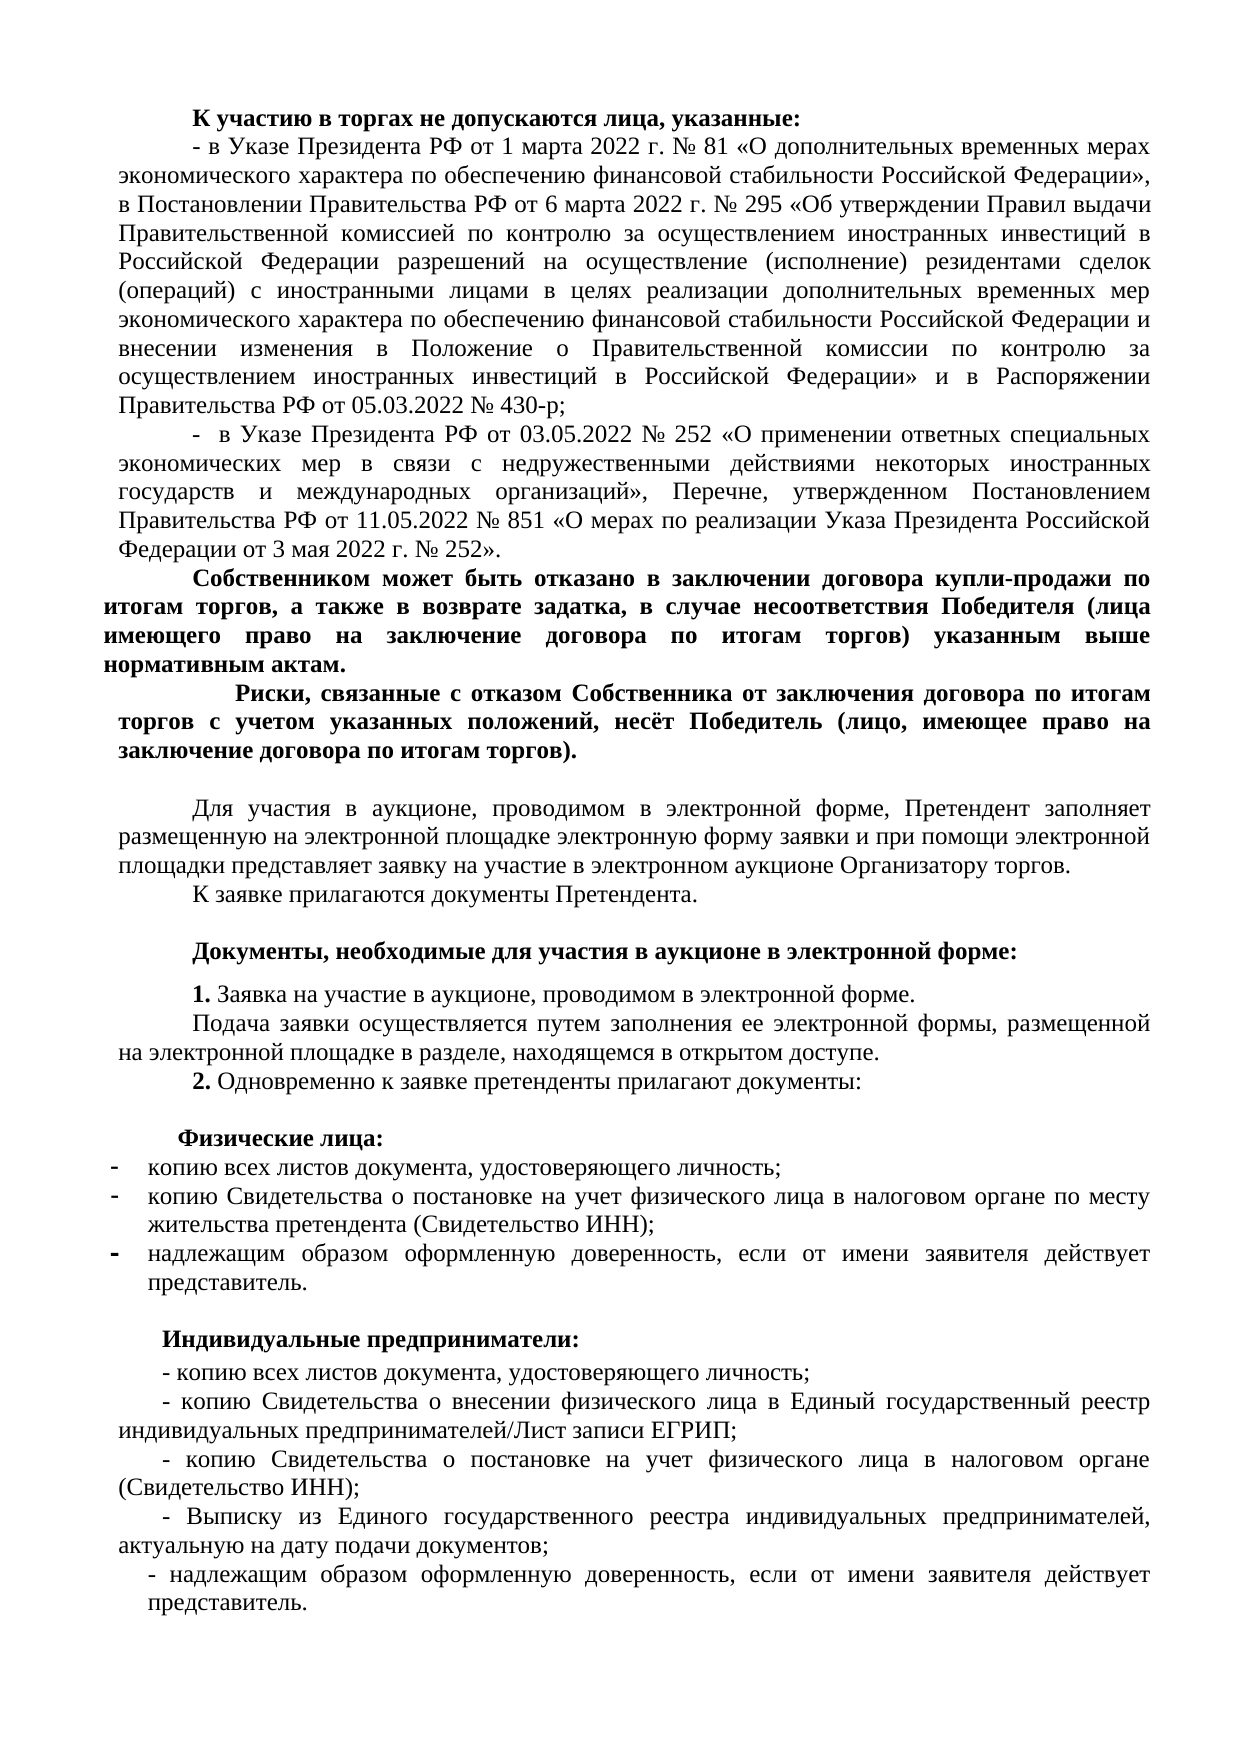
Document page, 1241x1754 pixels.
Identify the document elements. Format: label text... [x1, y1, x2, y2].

list - Выписку из Единого государственного реестра индивидуальных предпринимателей, актуальную на дату подачи документов; [118, 1501, 1152, 1559]
text - в Указе Президента РФ от 1 марта 2022 г. № 81 «О дополнительных временных мерах экономического характера по обеспечению финансовой стабильности Российской Федерации», в Постановлении Правительства РФ от 6 марта 2022 г. № 295 «Об утверждении Правил выдачи Правительственной комиссией по контролю за осуществлением иностранных инвестиций в Российской Федерации разрешений на осуществление (исполнение) резидентами сделок (операций) с иностранными лицами в целях реализации дополнительных временных мер экономического характера по обеспечению финансовой стабильности Российской Федерации и внесении изменения в Положение о Правительственной комиссии по контролю за осуществлением иностранных инвестиций в Российской Федерации» и в Распоряжении Правительства РФ от 05.03.2022 № 430-р; [118, 131, 1152, 419]
text Подача заявки осуществляется путем заполнения ее электронной формы, размещенной на электронной площадке в разделе, находящемся в открытом доступе. [118, 1008, 1152, 1066]
text - надлежащим образом оформленную доверенность, если от имени заявителя действует представитель. [148, 1559, 1152, 1616]
list Для участия в аукционе, проводимом в электронной форме, Претендент заполняет размещенную на электронной площадке электронную форму заявки и при помощи электронной площадки представляет заявку на участие в электронном аукционе Организатору торгов. [118, 793, 1152, 879]
text - в Указе Президента РФ от 03.05.2022 № 252 «О применении ответных специальных экономических мер в связи с недружественными действиями некоторых иностранных государств и международных организаций», Перечне, утвержденном Постановлением Правительства РФ от 11.05.2022 № 851 «О мерах по реализации Указа Президента Российской Федерации от 3 мая 2022 г. № 252». [118, 419, 1152, 563]
text Риски, связанные с отказом Собственника от заключения договора по итогам торгов с учетом указанных положений, несёт Победитель (лицо, имеющее право на заключение договора по итогам торгов). [118, 678, 1152, 764]
list Индивидуальные предприниматели: [162, 1324, 1152, 1353]
list надлежащим образом оформленную доверенность, если от имени заявителя действует представитель. [110, 1238, 1152, 1296]
list копию всех листов документа, удостоверяющего личность; [110, 1152, 1152, 1181]
list копию Свидетельства о постановке на учет физического лица в налоговом органе по месту жительства претендента (Свидетельство ИНН); [110, 1181, 1152, 1238]
text Документы, необходимые для участия в аукционе в электронной форме: [118, 936, 1152, 965]
text - копию Свидетельства о внесении физического лица в Единый государственный реестр индивидуальных предпринимателей/Лист записи ЕГРИП; [118, 1386, 1152, 1444]
text - копию всех листов документа, удостоверяющего личность; [118, 1357, 1152, 1386]
text Физические лица: [177, 1123, 1152, 1152]
text Собственником может быть отказано в заключении договора купли-продажи по итогам торгов, а также в возврате задатка, в случае несоответствия Победителя (лица имеющего право на заключение договора по итогам торгов) указанным выше нормативным актам. [103, 563, 1152, 678]
text 2. Одновременно к заявке претенденты прилагают документы: [118, 1066, 1152, 1094]
text К участию в торгах не допускаются лица, указанные: [118, 103, 1152, 131]
text - копию Свидетельства о постановке на учет физического лица в налоговом органе (Свидетельство ИНН); [118, 1444, 1152, 1501]
text 1. Заявка на участие в аукционе, проводимом в электронной форме. [118, 979, 1152, 1008]
list К заявке прилагаются документы Претендента. [118, 879, 1152, 908]
